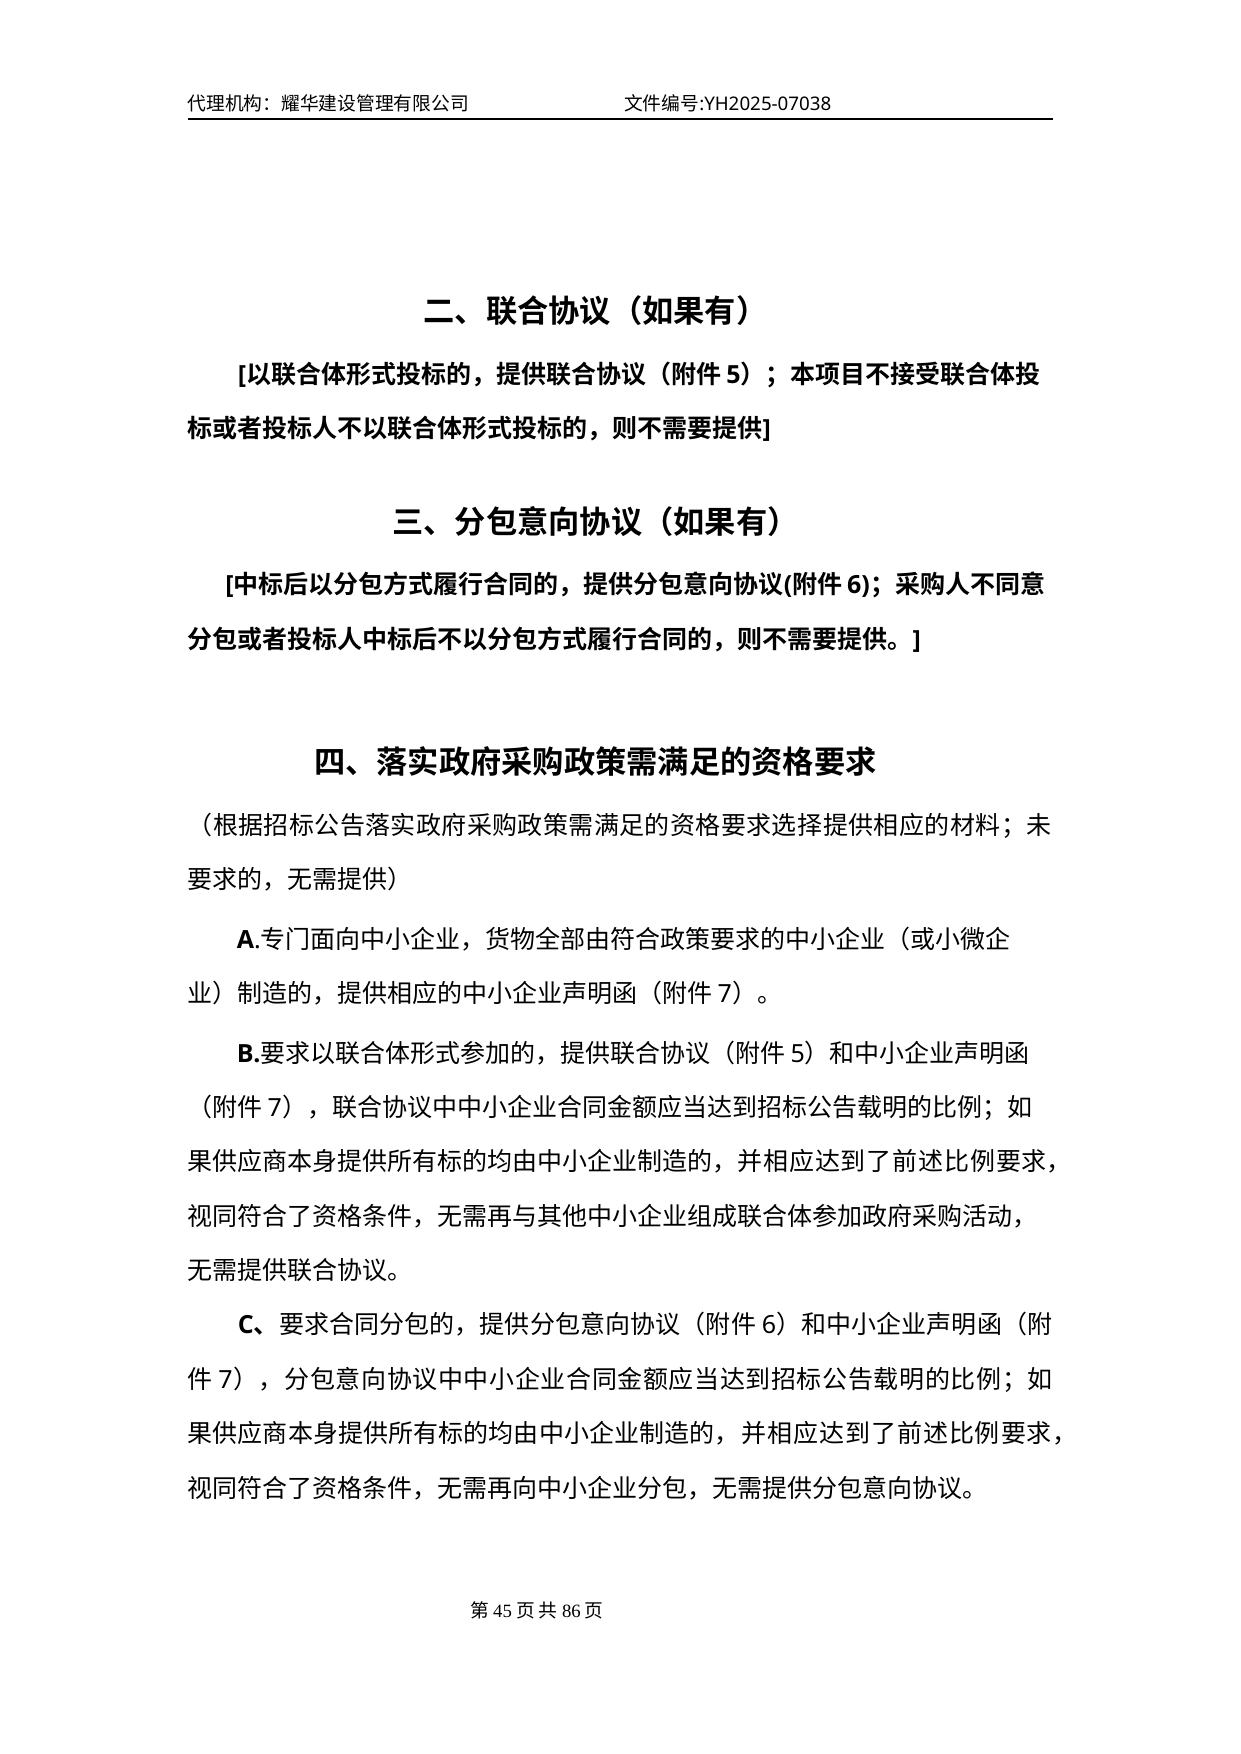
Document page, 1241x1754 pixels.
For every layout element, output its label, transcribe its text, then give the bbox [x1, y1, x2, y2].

text B.要求以联合体形式参加的，提供联合协议（附件5）和中小企业声明函（附件7），联合协议中中小企业合同金额应当达到招标公告载明的比例；如果供应商本身提供所有标的均由中小企业制造的，并相应达到了前述比例要求，视同符合了资格条件，无需再与其他中小企业组成联合体参加政府采购活动，无需提供联合协议。 [187, 1033, 1053, 1287]
text [中标后以分包方式履行合同的，提供分包意向协议(附件6)；采购人不同意分包或者投标人中标后不以分包方式履行合同的，则不需要提供。] [187, 565, 1053, 655]
text （根据招标公告落实政府采购政策需满足的资格要求选择提供相应的材料；未要求的，无需提供） [187, 805, 1053, 896]
text A.专门面向中小企业，货物全部由符合政策要求的中小企业（或小微企业）制造的，提供相应的中小企业声明函（附件7）。 [187, 919, 1053, 1010]
text C、要求合同分包的，提供分包意向协议（附件6）和中小企业声明函（附件7），分包意向协议中中小企业合同金额应当达到招标公告载明的比例；如果供应商本身提供所有标的均由中小企业制造的，并相应达到了前述比例要求，视同符合了资格条件，无需再向中小企业分包，无需提供分包意向协议。 [187, 1305, 1053, 1504]
text 二、联合协议（如果有） [187, 286, 1003, 331]
text [以联合体形式投标的，提供联合协议（附件5）；本项目不接受联合体投标或者投标人不以联合体形式投标的，则不需要提供] [187, 354, 1053, 445]
text 三、分包意向协议（如果有） [187, 497, 1003, 542]
text 四、落实政府采购政策需满足的资格要求 [187, 737, 1003, 782]
